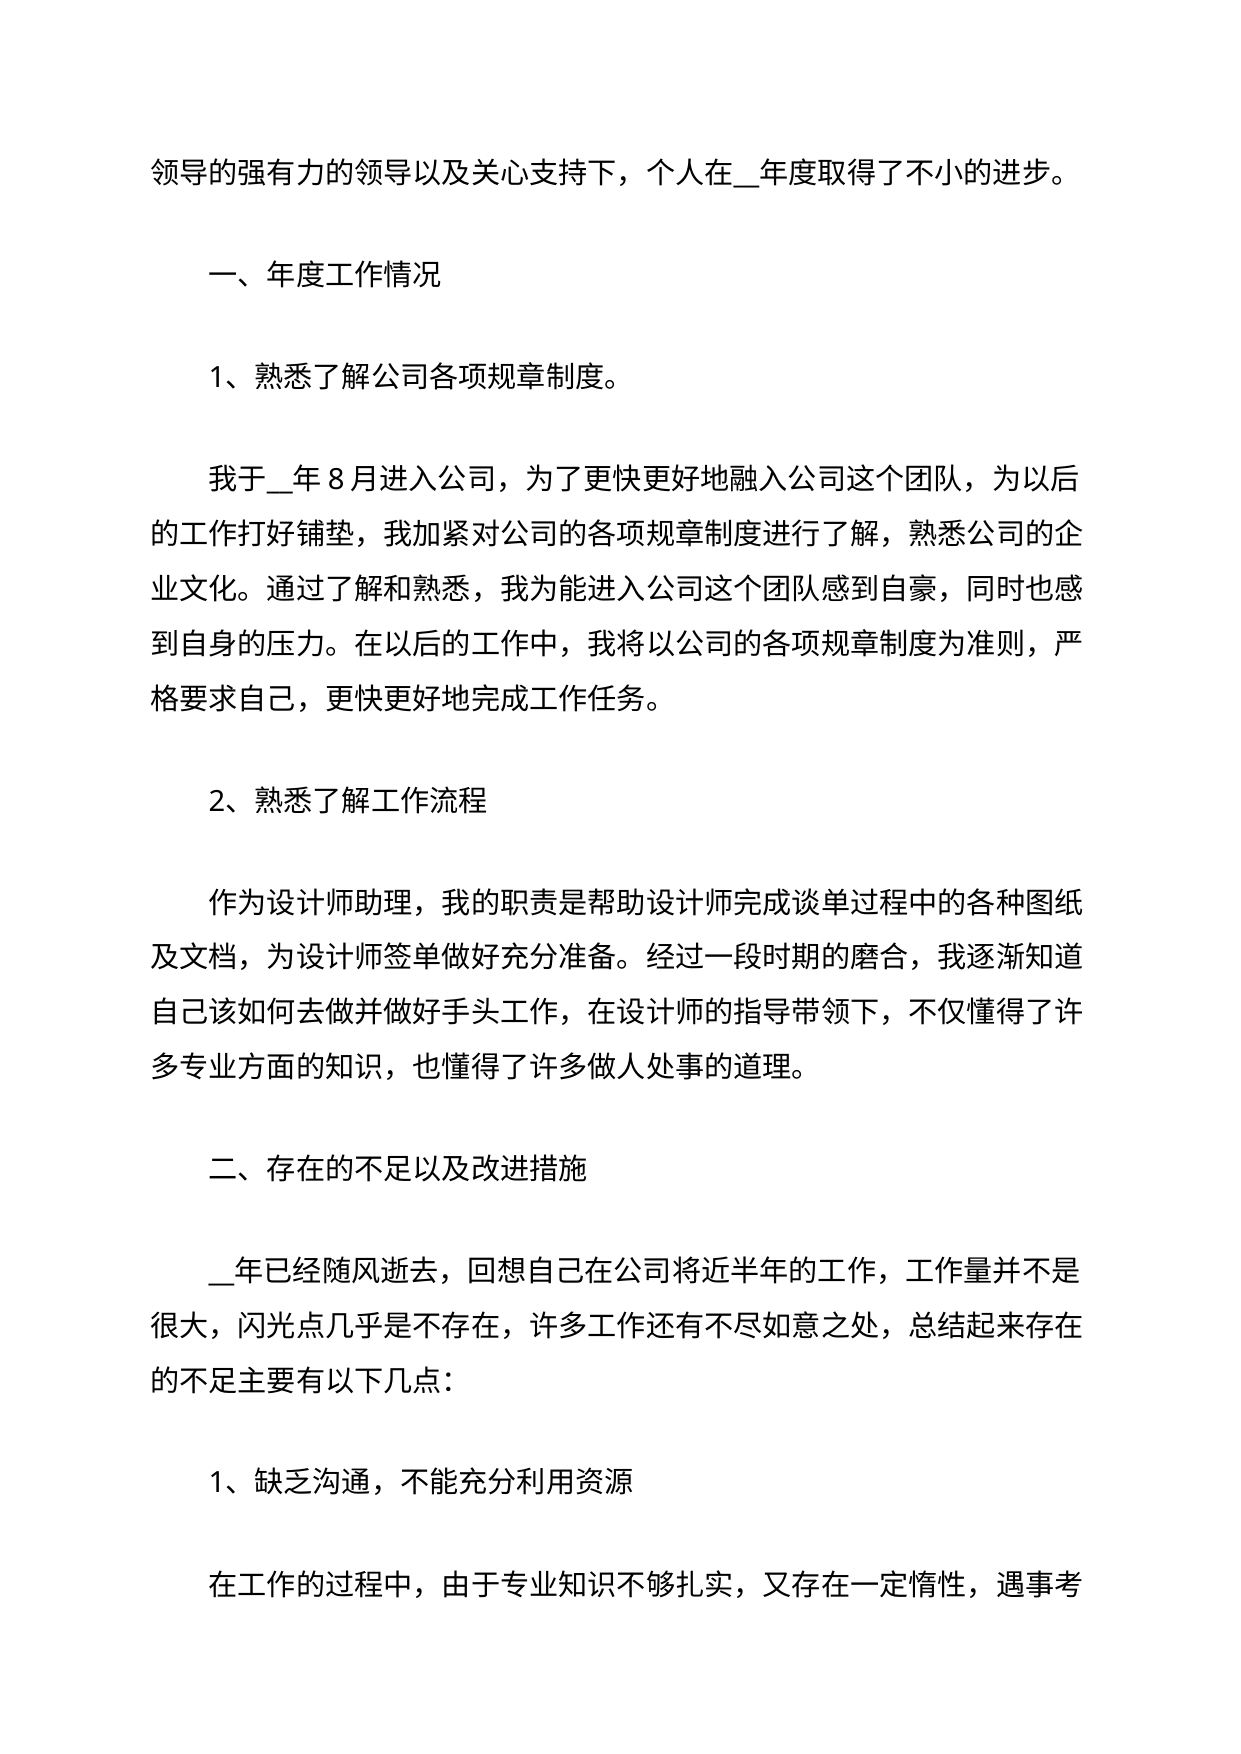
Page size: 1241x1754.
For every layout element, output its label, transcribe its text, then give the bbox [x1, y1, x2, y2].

text 一、年度工作情况 [150, 252, 1090, 294]
text 1、熟悉了解公司各项规章制度。 [150, 354, 1090, 396]
text 我于__年8月进入公司，为了更快更好地融入公司这个团队，为以后的工作打好铺垫，我加紧对公司的各项规章制度进行了解，熟悉公司的企业文化。通过了解和熟悉，我为能进入公司这个团队感到自豪，同时也感到自身的压力。在以后的工作中，我将以公司的各项规章制度为准则，严格要求自己，更快更好地完成工作任务。 [150, 456, 1090, 718]
text 1、缺乏沟通，不能充分利用资源 [150, 1459, 1090, 1501]
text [150, 1561, 1090, 1603]
text 二、存在的不足以及改进措施 [150, 1146, 1090, 1188]
text __年已经随风逝去，回想自己在公司将近半年的工作，工作量并不是很大，闪光点几乎是不存在，许多工作还有不尽如意之处，总结起来存在的不足主要有以下几点： [150, 1247, 1090, 1399]
text 2、熟悉了解工作流程 [150, 777, 1090, 819]
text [150, 150, 1090, 192]
text 作为设计师助理，我的职责是帮助设计师完成谈单过程中的各种图纸及文档，为设计师签单做好充分准备。经过一段时期的磨合，我逐渐知道自己该如何去做并做好手头工作，在设计师的指导带领下，不仅懂得了许多专业方面的知识，也懂得了许多做人处事的道理。 [150, 879, 1090, 1086]
